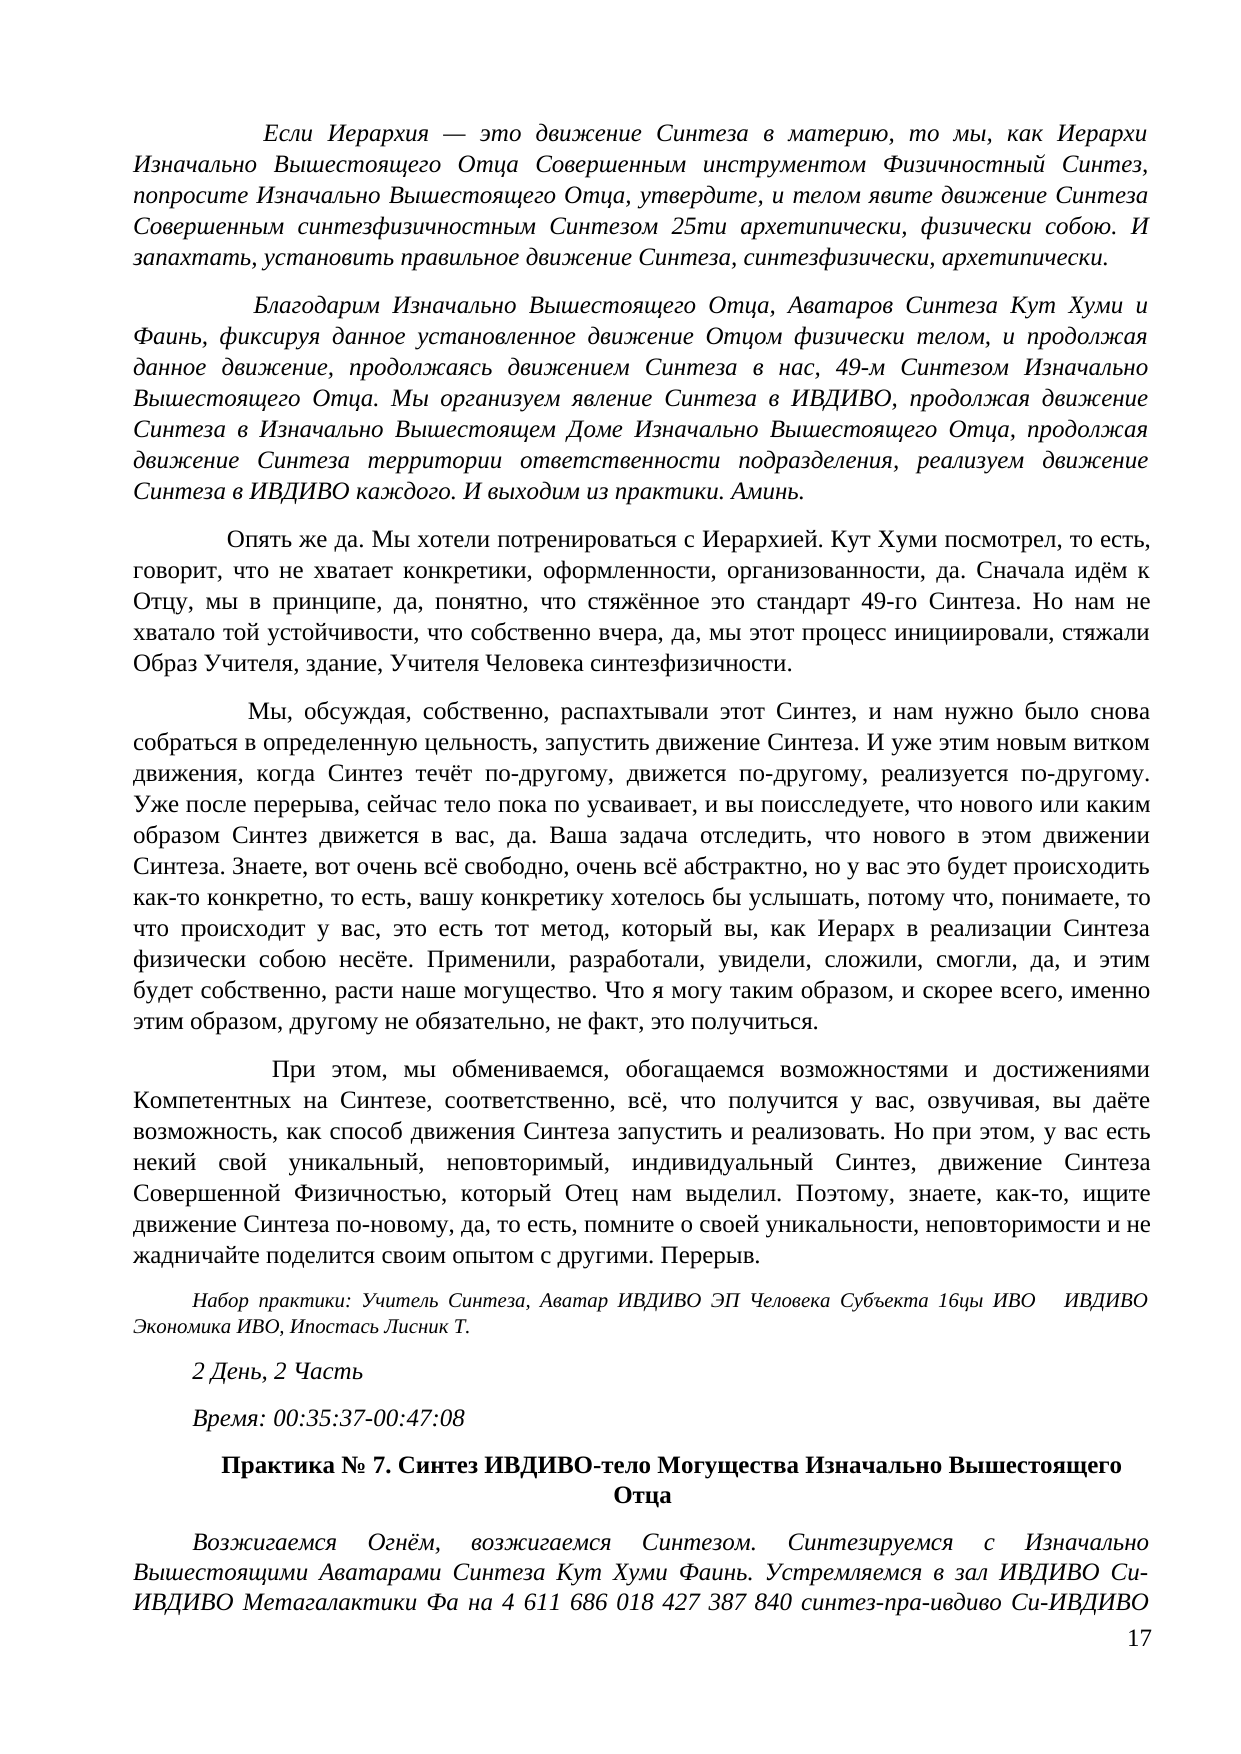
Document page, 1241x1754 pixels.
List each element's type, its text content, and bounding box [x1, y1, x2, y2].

text При этом, мы обмениваемся, обогащаемся возможностями и достижениями Компетентных на Синтезе, соответственно, всё, что получится у вас, озвучивая, вы даёте возможность, как способ движения Синтеза запустить и реализовать. Но при этом, у вас есть некий свой уникальный, неповторимый, индивидуальный Синтез, движение Синтеза Совершенной Физичностью, который Отец нам выделил. Поэтому, знаете, как-то, ищите движение Синтеза по-новому, да, то есть, помните о своей уникальности, неповторимости и не жадничайте поделится своим опытом с другими. Перерыв. [133, 1054, 1152, 1269]
text Благодарим Изначально Вышестоящего Отца, Аватаров Синтеза Кут Хуми и Фаинь, фиксируя данное установленное движение Отцом физически телом, и продолжая данное движение, продолжаясь движением Синтеза в нас, 49-м Синтезом Изначально Вышестоящего Отца. Мы организуем явление Синтеза в ИВДИВО, продолжая движение Синтеза в Изначально Вышестоящем Доме Изначально Вышестоящего Отца, продолжая движение Синтеза территории ответственности подразделения, реализуем движение Синтеза в ИВДИВО каждого. И выходим из практики. Аминь. [133, 290, 1152, 505]
text Набор практики: Учитель Синтеза, Аватар ИВДИВО ЭП Человека Субъекта 16цы ИВО ИВДИВО Экономика ИВО, Ипостась Лисник Т. [133, 1288, 1152, 1338]
text Опять же да. Мы хотели потренироваться с Иерархией. Кут Хуми посмотрел, то есть, говорит, что не хватает конкретики, оформленности, организованности, да. Сначала идём к Отцу, мы в принципе, да, понятно, что стяжённое это стандарт 49-го Синтеза. Но нам не хватало той устойчивости, что собственно вчера, да, мы этот процесс инициировали, стяжали Образ Учителя, здание, Учителя Человека синтезфизичности. [133, 524, 1152, 677]
text Практика № 7. Синтез ИВДИВО-тело Могущества Изначально Вышестоящего Отца [133, 1450, 1152, 1509]
text Мы, обсуждая, собственно, распахтывали этот Синтез, и нам нужно было снова собраться в определенную цельность, запустить движение Синтеза. И уже этим новым витком движения, когда Синтез течёт по-другому, движется по-другому, реализуется по-другому. Уже после перерыва, сейчас тело пока по усваивает, и вы поисследуете, что нового или каким образом Синтез движется в вас, да. Ваша задача отследить, что нового в этом движении Синтеза. Знаете, вот очень всё свободно, очень всё абстрактно, но у вас это будет происходить как-то конкретно, то есть, вашу конкретику хотелось бы услышать, потому что, понимаете, то что происходит у вас, это есть тот метод, который вы, как Иерарх в реализации Синтеза физически собою несёте. Применили, разработали, увидели, сложили, смогли, да, и этим будет собственно, расти наше могущество. Что я могу таким образом, и скорее всего, именно этим образом, другому не обязательно, не факт, это получиться. [133, 696, 1152, 1035]
text Время: 00:35:37-00:47:08 [133, 1403, 1152, 1432]
text Если Иерархия — это движение Синтеза в материю, то мы, как Иерархи Изначально Вышестоящего Отца Совершенным инструментом Физичностный Синтез, попросите Изначально Вышестоящего Отца, утвердите, и телом явите движение Синтеза Совершенным синтезфизичностным Синтезом 25ти архетипически, физически собою. И запахтать, установить правильное движение Синтеза, синтезфизически, архетипически. [133, 118, 1152, 271]
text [133, 1527, 1152, 1616]
text 2 День, 2 Часть [133, 1356, 1152, 1385]
